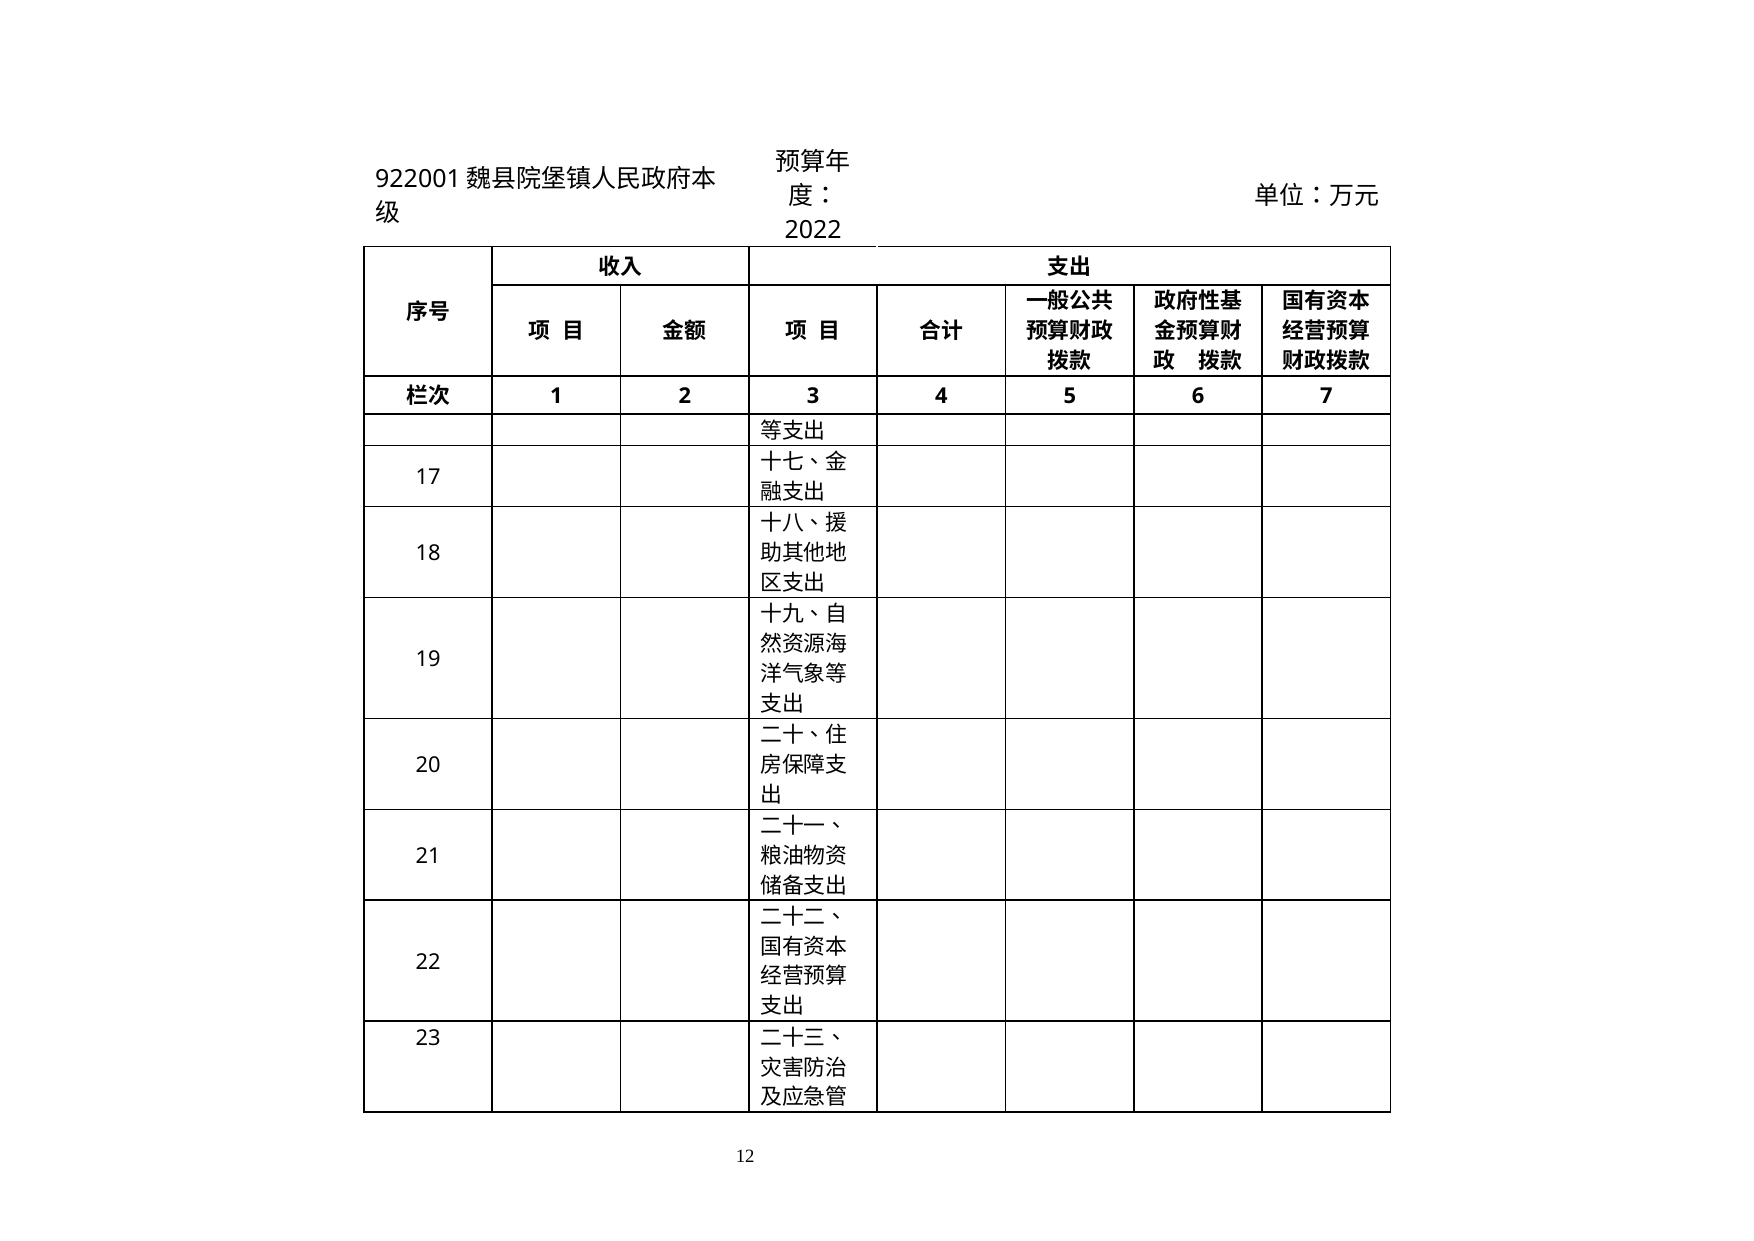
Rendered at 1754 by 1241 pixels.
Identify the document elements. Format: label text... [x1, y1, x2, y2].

table_header 预算年度：2022 [750, 143, 876, 246]
table_cell 序号 [365, 247, 491, 375]
table_cell [1263, 810, 1390, 899]
table_cell [1263, 507, 1390, 597]
table_cell [878, 901, 1005, 1020]
table_cell [1006, 810, 1133, 899]
table_cell 23 [365, 1022, 491, 1111]
table_cell [878, 415, 1005, 445]
table_cell [878, 507, 1005, 597]
table_cell [1006, 415, 1133, 445]
table_cell [1263, 719, 1390, 808]
table_cell [1135, 1022, 1261, 1111]
table_cell 二十一、粮油物资储备支出 [750, 810, 876, 899]
table_header 922001魏县院堡镇人民政府本级 [365, 143, 748, 246]
table_cell [1263, 415, 1390, 445]
table_cell [1006, 1022, 1133, 1111]
table_cell [1263, 598, 1390, 717]
table_cell [493, 415, 620, 445]
table_cell [1263, 446, 1390, 506]
table_cell [493, 901, 620, 1020]
table_cell 21 [365, 810, 491, 899]
table_cell 金额 [621, 286, 748, 375]
table_cell 二十三、灾害防治及应急管理支出 [750, 1022, 876, 1111]
table_cell [493, 1022, 620, 1111]
table_cell [493, 598, 620, 717]
table_cell 十八、援助其他地区支出 [750, 507, 876, 597]
table_cell 1 [493, 377, 620, 413]
table_cell [1135, 719, 1261, 808]
table_cell [621, 810, 748, 899]
table_cell [1006, 598, 1133, 717]
table_cell [1135, 446, 1261, 506]
table_cell [1263, 901, 1390, 1020]
table_cell [621, 1022, 748, 1111]
table_cell 2 [621, 377, 748, 413]
table_cell [621, 507, 748, 597]
table_cell [621, 719, 748, 808]
table_cell [621, 901, 748, 1020]
table_cell [878, 446, 1005, 506]
table_cell 国有资本经营预算财政拨款 [1263, 286, 1390, 375]
table_cell [1135, 901, 1261, 1020]
table_cell 3 [750, 377, 876, 413]
table_cell [493, 810, 620, 899]
table_cell 栏次 [365, 377, 491, 413]
table_cell [621, 598, 748, 717]
table_cell 二十、住房保障支出 [750, 719, 876, 808]
table_cell 6 [1135, 377, 1261, 413]
table_header 单位：万元 [878, 143, 1390, 246]
table_cell [621, 415, 748, 445]
table_cell 合计 [878, 286, 1005, 375]
table_cell 十九、自然资源海洋气象等支出 [750, 598, 876, 717]
table_cell [1135, 598, 1261, 717]
table_cell 一般公共预算财政拨款 [1006, 286, 1133, 375]
table_cell [1263, 1022, 1390, 1111]
table_cell [1006, 719, 1133, 808]
table_cell [878, 1022, 1005, 1111]
table_cell [1135, 810, 1261, 899]
table_cell 十六、商业服务业等支出 [750, 415, 876, 445]
table_cell [878, 719, 1005, 808]
table_cell [493, 507, 620, 597]
table_cell 支出 [750, 247, 1390, 284]
table_cell 二十二、国有资本经营预算支出 [750, 901, 876, 1020]
table_cell 政府性基金预算财政 拨款 [1135, 286, 1261, 375]
table_cell 收入 [493, 247, 748, 284]
table_cell [878, 598, 1005, 717]
table_cell 16 [365, 415, 491, 445]
table_cell 19 [365, 598, 491, 717]
table_cell [493, 446, 620, 506]
table_cell 十七、金融支出 [750, 446, 876, 506]
table_cell 7 [1263, 377, 1390, 413]
table_cell 项 目 [750, 286, 876, 375]
table_cell 22 [365, 901, 491, 1020]
table_cell [1006, 446, 1133, 506]
table_cell 17 [365, 446, 491, 506]
table_cell [493, 719, 620, 808]
table_cell [1006, 507, 1133, 597]
table_cell [1135, 415, 1261, 445]
table_cell 4 [878, 377, 1005, 413]
table_cell [621, 446, 748, 506]
table_cell [878, 810, 1005, 899]
table_cell 5 [1006, 377, 1133, 413]
table_cell 20 [365, 719, 491, 808]
table_cell [1135, 507, 1261, 597]
table_cell [1006, 901, 1133, 1020]
table_cell 项 目 [493, 286, 620, 375]
table_cell 18 [365, 507, 491, 597]
